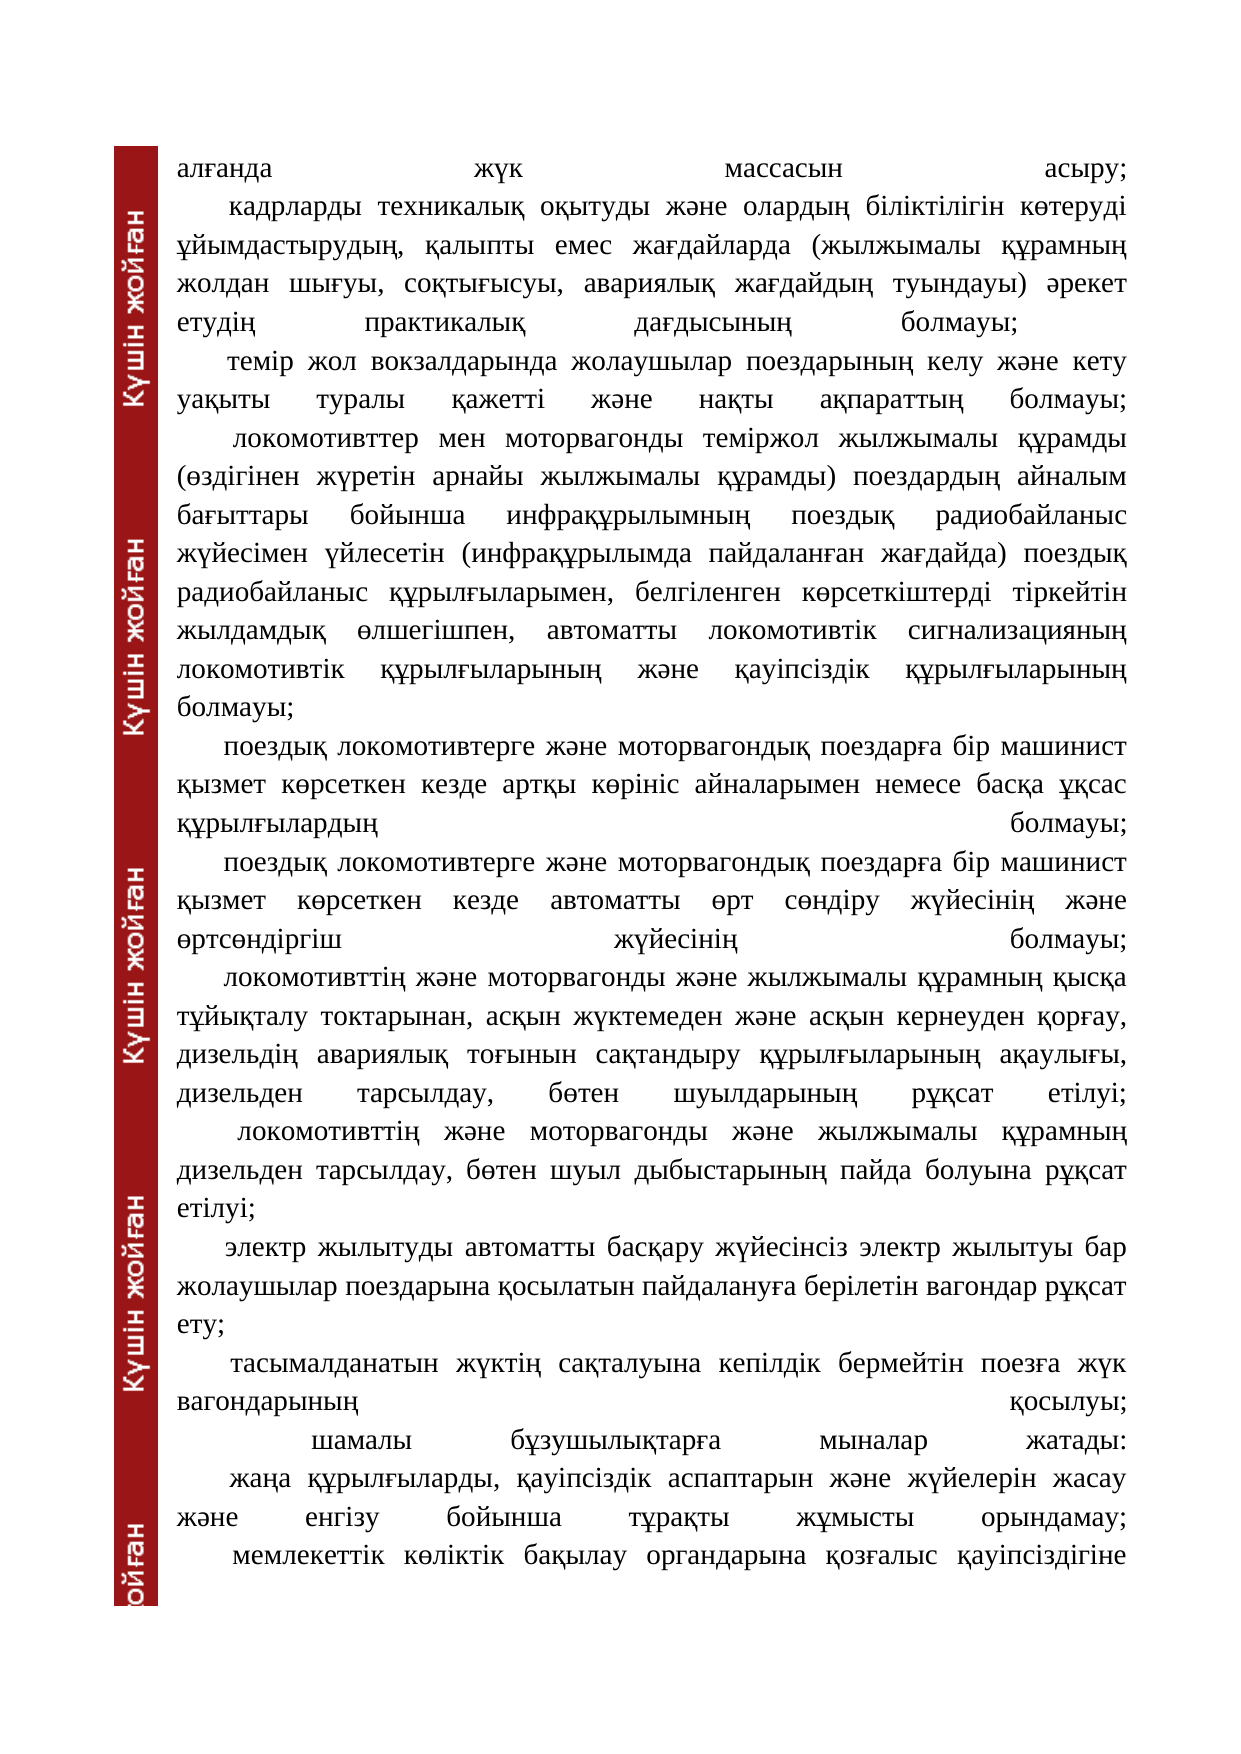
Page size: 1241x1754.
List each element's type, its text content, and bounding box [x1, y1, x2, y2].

picture [114, 1571, 158, 1606]
picture [114, 146, 158, 150]
